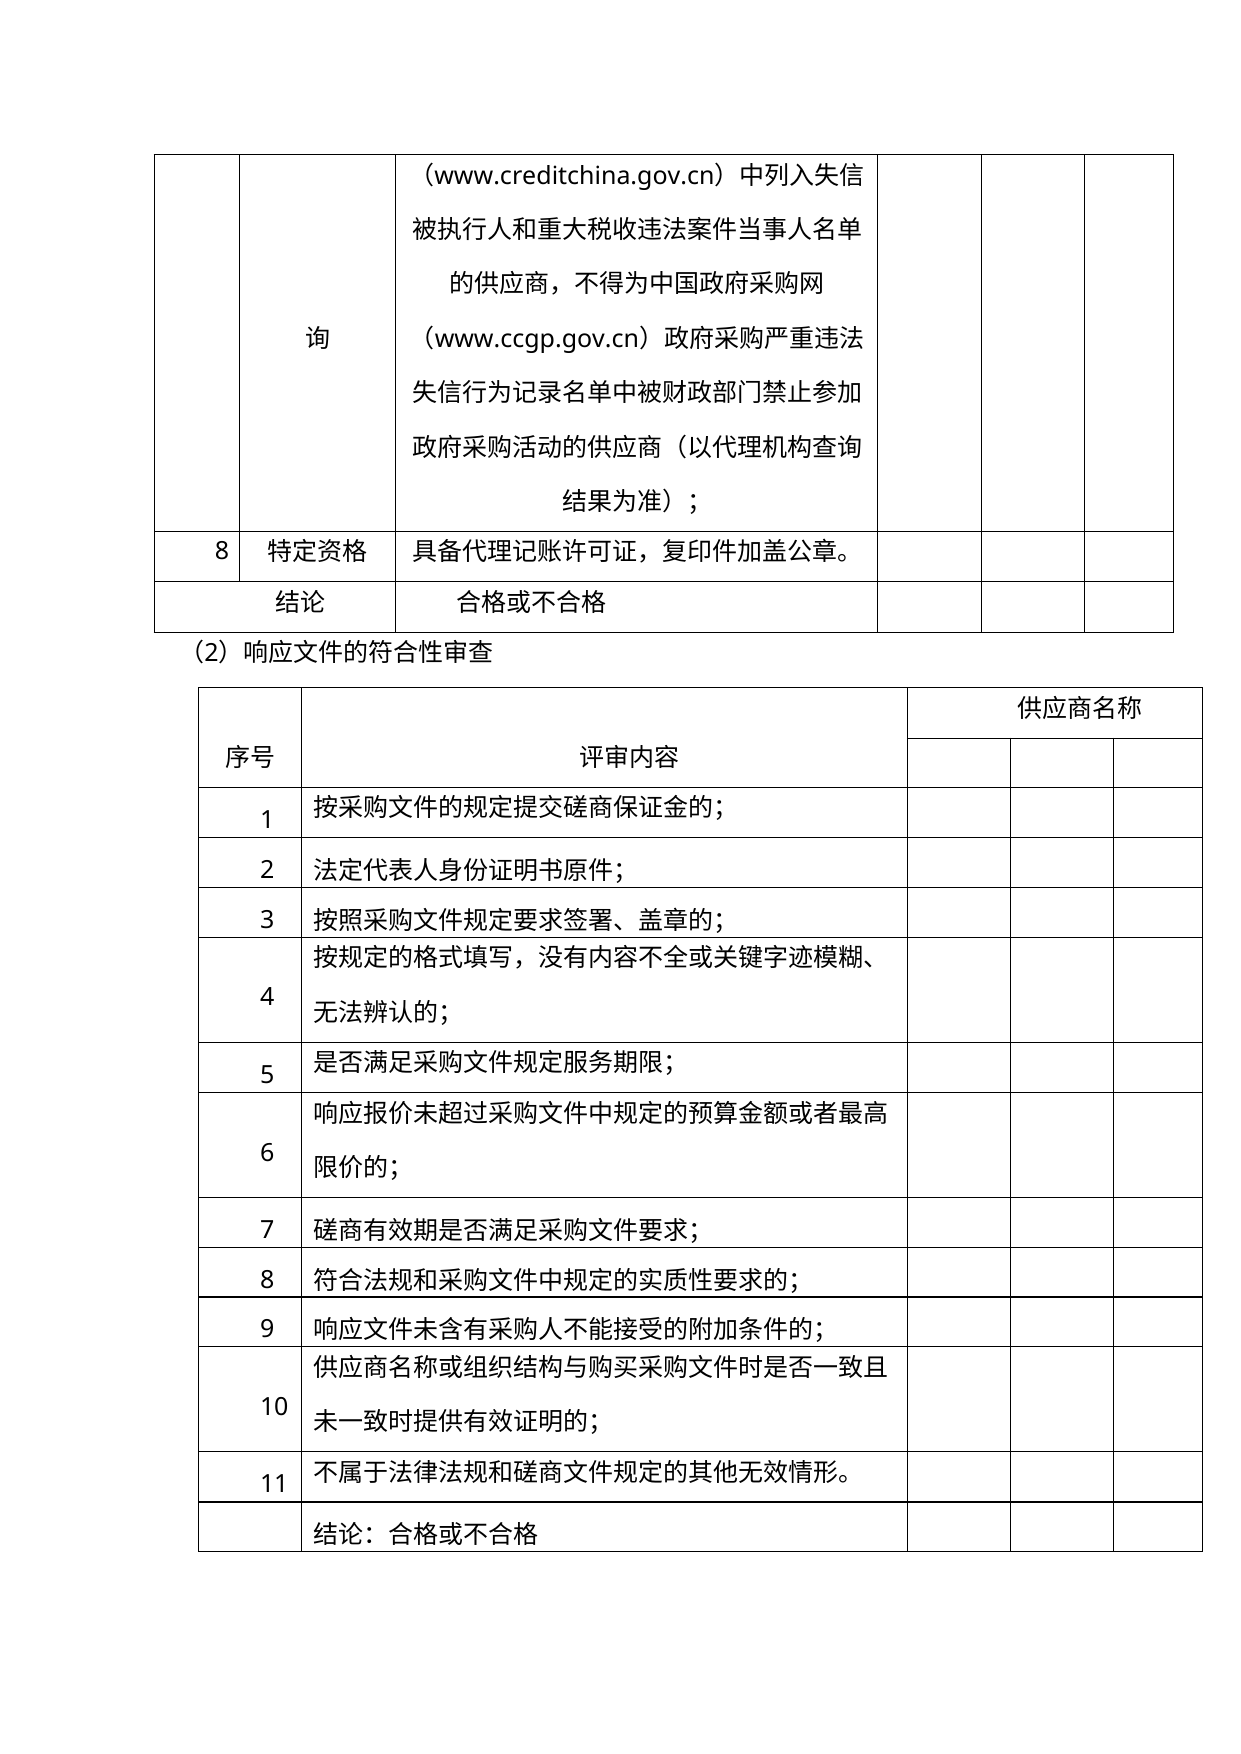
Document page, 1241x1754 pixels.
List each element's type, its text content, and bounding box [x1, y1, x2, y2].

table_cell 7 [199, 1198, 301, 1247]
table_cell [1114, 739, 1202, 787]
table_cell 符合法规和采购文件中规定的实质性要求的； [302, 1248, 907, 1296]
table_cell [1085, 532, 1173, 581]
table_cell [1011, 739, 1113, 787]
table_cell 10 [199, 1347, 301, 1451]
table_cell 4 [199, 938, 301, 1042]
table_cell [1114, 788, 1202, 837]
table_cell 8 [155, 532, 239, 581]
table_cell 特定资格 [240, 532, 395, 581]
table_cell [878, 155, 981, 531]
table_cell [1085, 155, 1173, 531]
table_cell 结论 [155, 582, 395, 632]
table_cell [1011, 1043, 1113, 1092]
table_cell [1011, 788, 1113, 837]
table_cell [982, 155, 1084, 531]
table_cell [878, 532, 981, 581]
table_cell [1011, 1198, 1113, 1247]
table_cell 磋商有效期是否满足采购文件要求； [302, 1198, 907, 1247]
table_cell [908, 938, 1010, 1042]
table_cell 2 [199, 838, 301, 887]
table_cell [1011, 1347, 1113, 1451]
table_cell 结论：合格或不合格 [302, 1503, 907, 1551]
table_cell [199, 1503, 301, 1551]
table_cell 响应文件未含有采购人不能接受的附加条件的； [302, 1298, 907, 1346]
table_cell 是否满足采购文件规定服务期限； [302, 1043, 907, 1092]
table_cell [908, 838, 1010, 887]
table_cell [1011, 1503, 1113, 1551]
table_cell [396, 155, 877, 531]
table_cell [908, 1198, 1010, 1247]
table_cell [908, 788, 1010, 837]
table_cell 6 [199, 1093, 301, 1197]
table_cell [1114, 1248, 1202, 1296]
table_cell [982, 582, 1084, 632]
table_cell [908, 739, 1010, 787]
table_cell [1114, 1503, 1202, 1551]
table_cell [1114, 1452, 1202, 1501]
table_cell [1114, 1298, 1202, 1346]
table_cell [908, 1043, 1010, 1092]
table_cell [908, 1298, 1010, 1346]
table_cell 不属于法律法规和磋商文件规定的其他无效情形。 [302, 1452, 907, 1501]
table_cell [878, 582, 981, 632]
table_cell [1114, 838, 1202, 887]
table_cell [908, 888, 1010, 937]
table_cell 信用信息查询 [240, 155, 395, 531]
table_cell [908, 1093, 1010, 1197]
table_cell [908, 1503, 1010, 1551]
table_cell [1114, 1043, 1202, 1092]
table_cell [1011, 1452, 1113, 1501]
table_cell 按采购文件的规定提交磋商保证金的； [302, 788, 907, 837]
table_cell [1011, 1093, 1113, 1197]
table_cell [908, 1347, 1010, 1451]
table_cell [982, 532, 1084, 581]
table_cell 1 [199, 788, 301, 837]
table_header 序号 [199, 688, 301, 787]
table_cell 8 [199, 1248, 301, 1296]
table_cell 7 [155, 155, 239, 531]
table_cell 按照采购文件规定要求签署、盖章的； [302, 888, 907, 937]
table_cell [1011, 938, 1113, 1042]
table_cell 法定代表人身份证明书原件； [302, 838, 907, 887]
table_cell [1011, 1248, 1113, 1296]
table_cell 11 [199, 1452, 301, 1501]
table_cell 供应商名称或组织结构与购买采购文件时是否一致且未一致时提供有效证明的； [302, 1347, 907, 1451]
table_cell [1114, 1347, 1202, 1451]
table_cell 具备代理记账许可证，复印件加盖公章。 [396, 532, 877, 581]
table_header 评审内容 [302, 688, 907, 787]
table_header 供应商名称 [908, 688, 1202, 737]
table_cell 9 [199, 1298, 301, 1346]
table_cell 合格或不合格 [396, 582, 877, 632]
table_cell [1114, 1093, 1202, 1197]
table_cell 3 [199, 888, 301, 937]
table_cell [1114, 938, 1202, 1042]
table_cell [1114, 888, 1202, 937]
table_cell 响应报价未超过采购文件中规定的预算金额或者最高限价的； [302, 1093, 907, 1197]
table_cell [908, 1452, 1010, 1501]
table_cell [1085, 582, 1173, 632]
text （2）响应文件的符合性审查 [154, 633, 1117, 669]
table_cell [1114, 1198, 1202, 1247]
table_cell [1011, 838, 1113, 887]
table_cell 5 [199, 1043, 301, 1092]
table_cell [908, 1248, 1010, 1296]
table_cell [1011, 1298, 1113, 1346]
table_cell [1011, 888, 1113, 937]
table_cell 按规定的格式填写，没有内容不全或关键字迹模糊、无法辨认的； [302, 938, 907, 1042]
